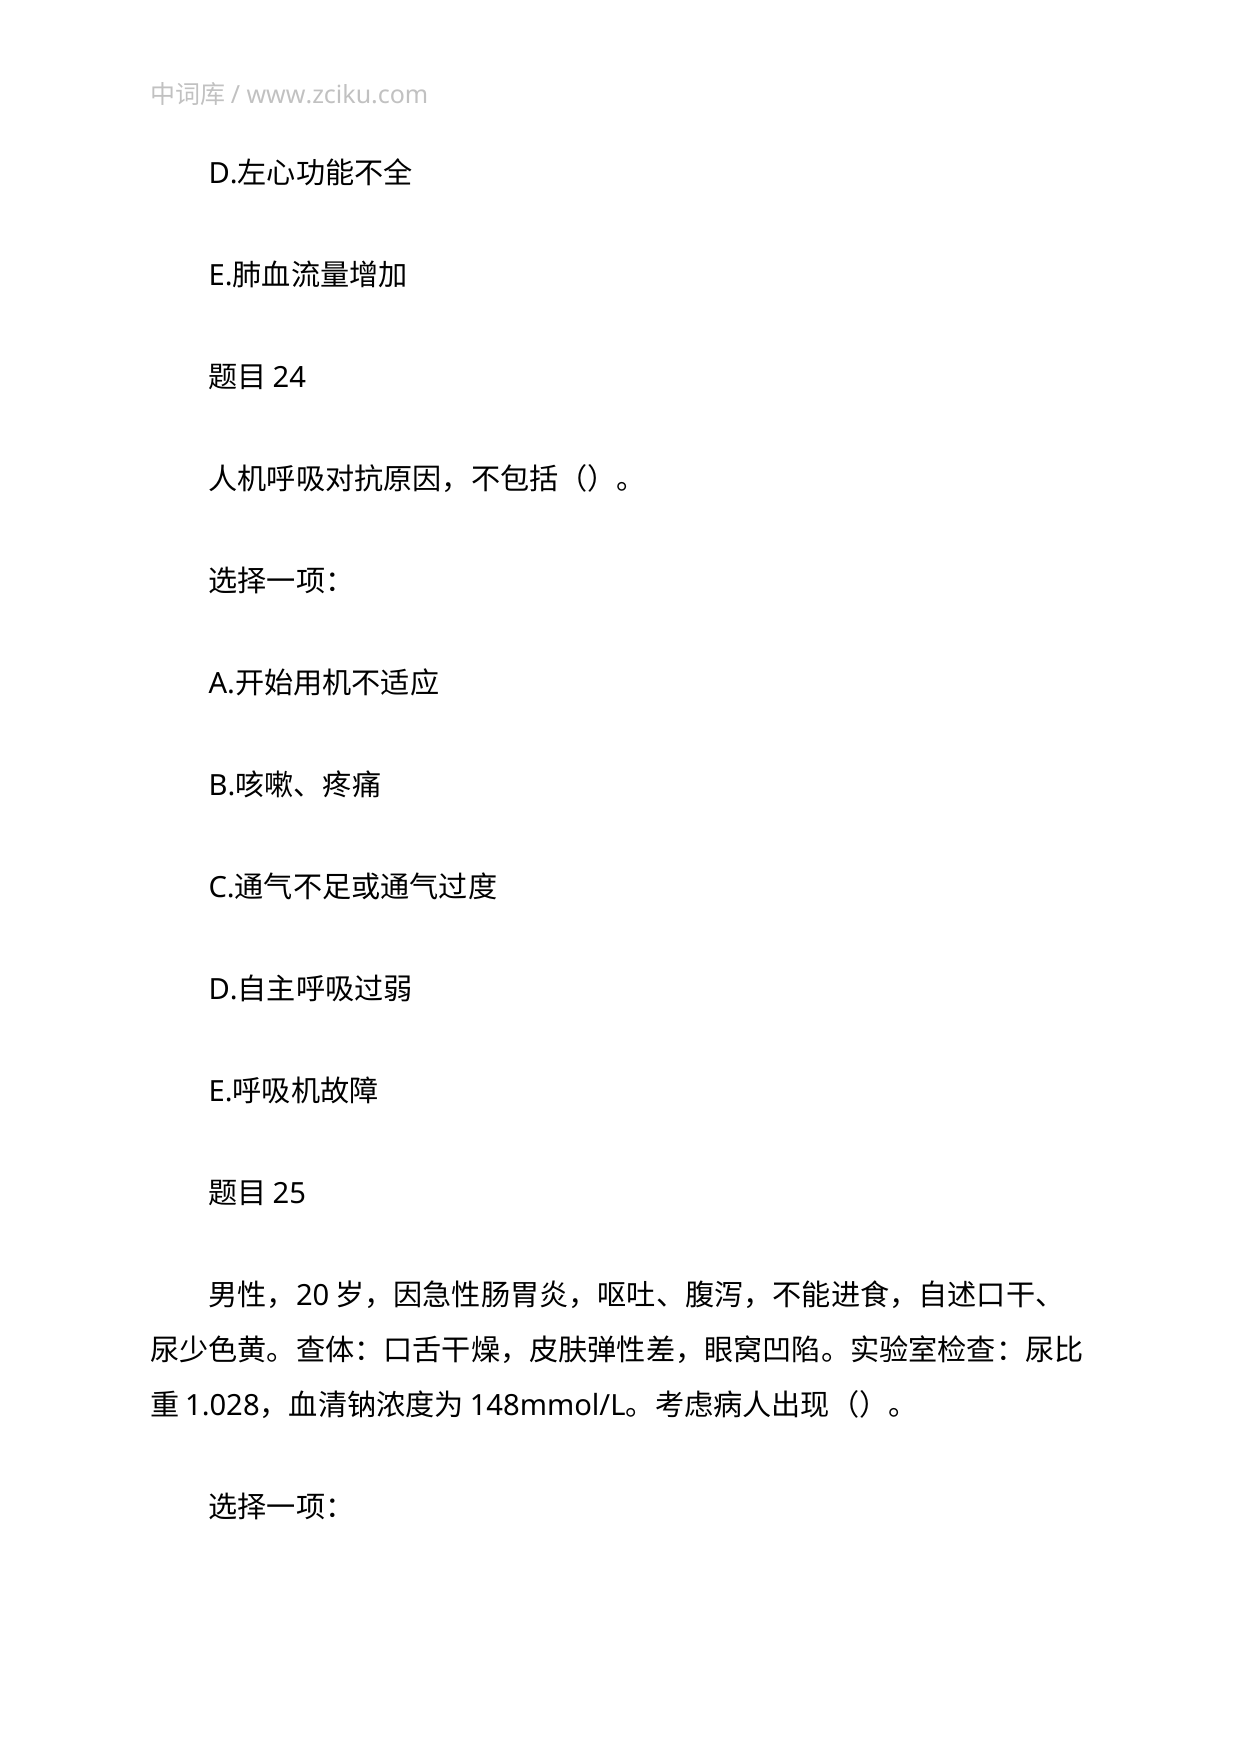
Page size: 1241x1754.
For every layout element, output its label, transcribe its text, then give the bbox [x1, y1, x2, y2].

text 题目25 [150, 1169, 1090, 1212]
text 人机呼吸对抗原因，不包括（）。 [150, 456, 1090, 498]
text C.通气不足或通气过度 [150, 863, 1090, 906]
text D.自主呼吸过弱 [150, 965, 1090, 1008]
text D.左心功能不全 [150, 150, 1090, 192]
text A.开始用机不适应 [150, 659, 1090, 702]
text 选择一项： [150, 1483, 1090, 1526]
text B.咳嗽、疼痛 [150, 761, 1090, 804]
text 男性，20岁，因急性肠胃炎，呕吐、腹泻，不能进食，自述口干、尿少色黄。查体：口舌干燥，皮肤弹性差，眼窝凹陷。实验室检查：尿比重1.028，血清钠浓度为148mmol/L。考虑病人出现（）。 [150, 1271, 1090, 1424]
text E.呼吸机故障 [150, 1067, 1090, 1110]
text E.肺血流量增加 [150, 252, 1090, 294]
text 题目24 [150, 354, 1090, 396]
text 选择一项： [150, 558, 1090, 600]
